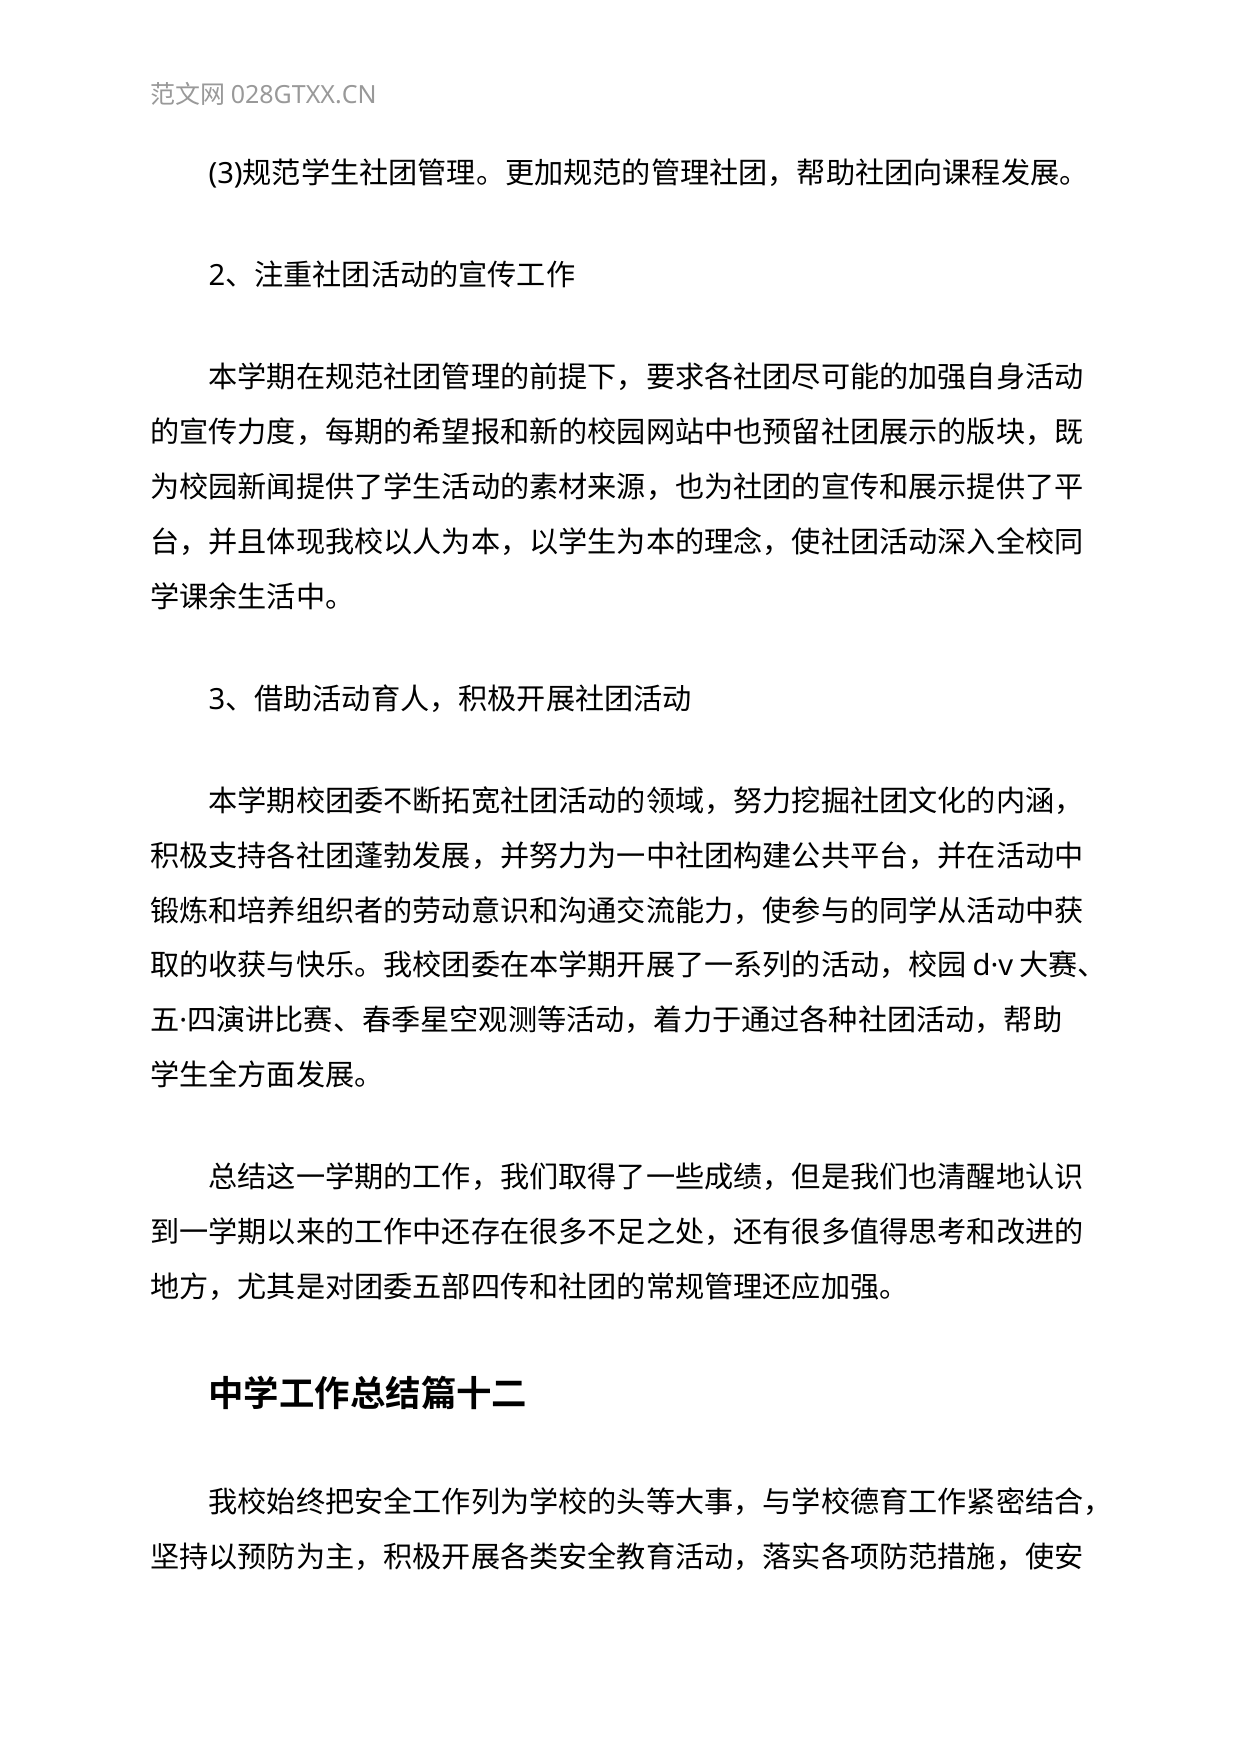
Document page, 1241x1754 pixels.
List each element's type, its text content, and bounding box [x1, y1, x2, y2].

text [150, 1479, 1090, 1576]
text 2、注重社团活动的宣传工作 [150, 252, 1090, 294]
text (3)规范学生社团管理。更加规范的管理社团，帮助社团向课程发展。 [150, 150, 1090, 192]
text 本学期在规范社团管理的前提下，要求各社团尽可能的加强自身活动的宣传力度，每期的希望报和新的校园网站中也预留社团展示的版块，既为校园新闻提供了学生活动的素材来源，也为社团的宣传和展示提供了平台，并且体现我校以人为本，以学生为本的理念，使社团活动深入全校同学课余生活中。 [150, 354, 1090, 616]
text 本学期校团委不断拓宽社团活动的领域，努力挖掘社团文化的内涵，积极支持各社团蓬勃发展，并努力为一中社团构建公共平台，并在活动中锻炼和培养组织者的劳动意识和沟通交流能力，使参与的同学从活动中获取的收获与快乐。我校团委在本学期开展了一系列的活动，校园d·v大赛、五·四演讲比赛、春季星空观测等活动，着力于通过各种社团活动，帮助学生全方面发展。 [150, 777, 1090, 1094]
text 3、借助活动育人，积极开展社团活动 [150, 675, 1090, 718]
text 中学工作总结篇十二 [150, 1365, 1090, 1417]
text 总结这一学期的工作，我们取得了一些成绩，但是我们也清醒地认识到一学期以来的工作中还存在很多不足之处，还有很多值得思考和改进的地方，尤其是对团委五部四传和社团的常规管理还应加强。 [150, 1154, 1090, 1306]
